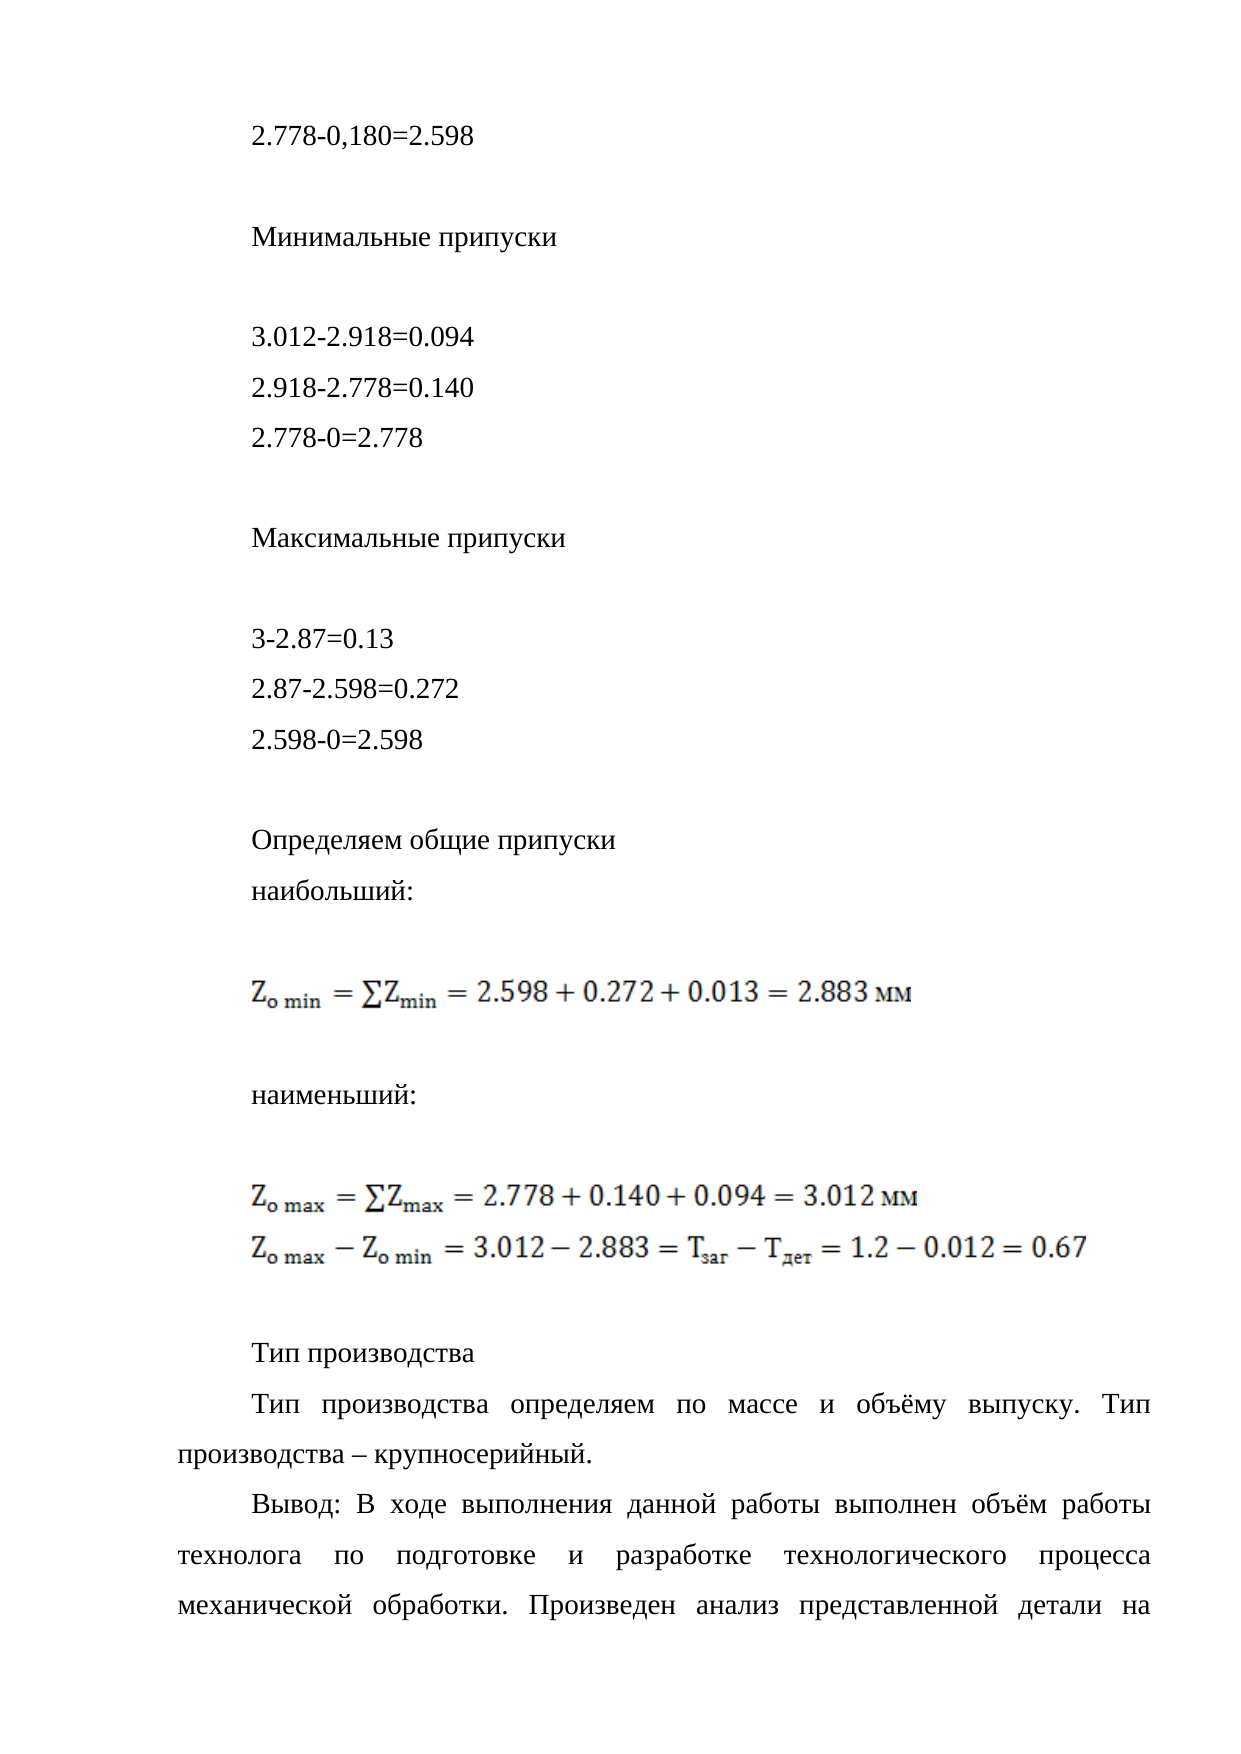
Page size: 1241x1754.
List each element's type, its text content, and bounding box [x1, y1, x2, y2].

text Максимальные припуски [177, 521, 1152, 554]
text 2.87-2.598=0.272 [177, 672, 1152, 705]
text 2.918-2.778=0.140 [177, 370, 1152, 403]
picture [251, 1230, 1086, 1272]
text наименьший: [177, 1077, 1152, 1110]
text наибольший: [177, 873, 1152, 906]
text 3-2.87=0.13 [177, 621, 1152, 655]
text 2.778-0,180=2.598 [177, 118, 1152, 152]
text 3.012-2.918=0.094 [177, 319, 1152, 353]
picture [251, 973, 911, 1013]
text Тип производства определяем по массе и объёму выпуску. Тип производства – крупносерийный. [177, 1386, 1152, 1470]
text 2.598-0=2.598 [177, 722, 1152, 755]
text Минимальные припуски [177, 219, 1152, 252]
picture [251, 1177, 917, 1217]
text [177, 1487, 1152, 1621]
text Тип производства [177, 1336, 1152, 1369]
text Определяем общие припуски [177, 822, 1152, 856]
text 2.778-0=2.778 [177, 420, 1152, 453]
